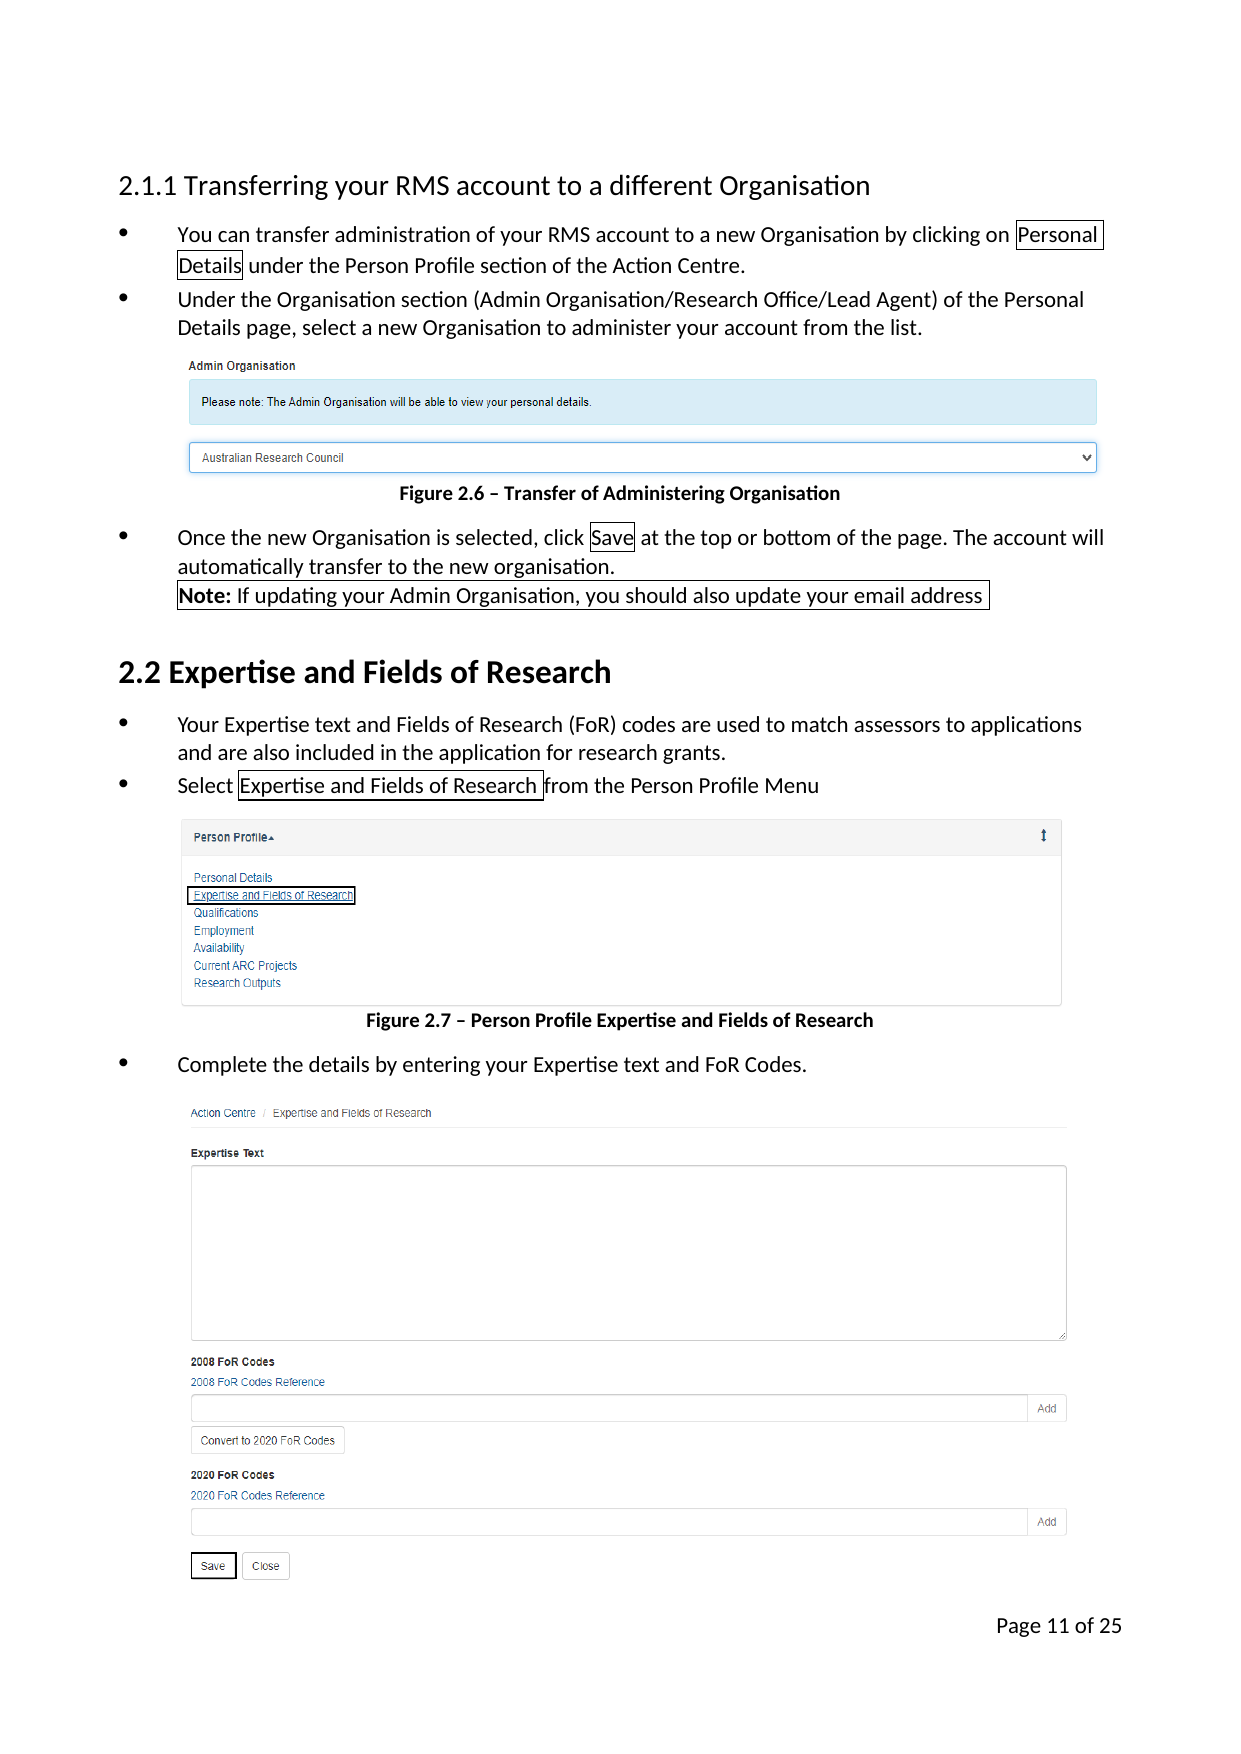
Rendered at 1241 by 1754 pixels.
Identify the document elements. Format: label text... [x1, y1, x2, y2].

list Complete the details by entering your Expertise text and FoR Codes. [118, 1045, 1122, 1079]
text Figure 2.7 – Person Profile Expertise and Fields of Research [118, 1007, 1122, 1033]
list Your Expertise text and Fields of Research (FoR) codes are used to match assessors to applications and are also included in the application for research grants. [118, 705, 1122, 766]
text Figure 2.6 – Transfer of Administering Organisation [118, 480, 1122, 506]
list You can transfer administration of your RMS account to a new Organisation by clicking on Personal Details under the Person Profile section of the Action Centre. [118, 216, 1122, 280]
subtitle 2.2 Expertise and Fields of Research [118, 652, 1122, 692]
picture [175, 813, 1065, 1008]
list Once the new Organisation is selected, click Save at the top or bottom of the page. The account will automatically transfer to the new organisation. [118, 518, 1122, 580]
picture [181, 1091, 1074, 1591]
list Under the Organisation section (Admin Organisation/Research Office/Lead Agent) of the Personal Details page, select a new Organisation to administer your account from the list. [118, 280, 1122, 341]
subtitle 2.1.1 Transferring your RMS account to a different Organisation [118, 167, 1122, 203]
picture [179, 353, 1106, 481]
list Note: If updating your Admin Organisation, you should also update your email address [177, 580, 1122, 639]
list Select Expertise and Fields of Research from the Person Profile Menu [118, 766, 1122, 801]
